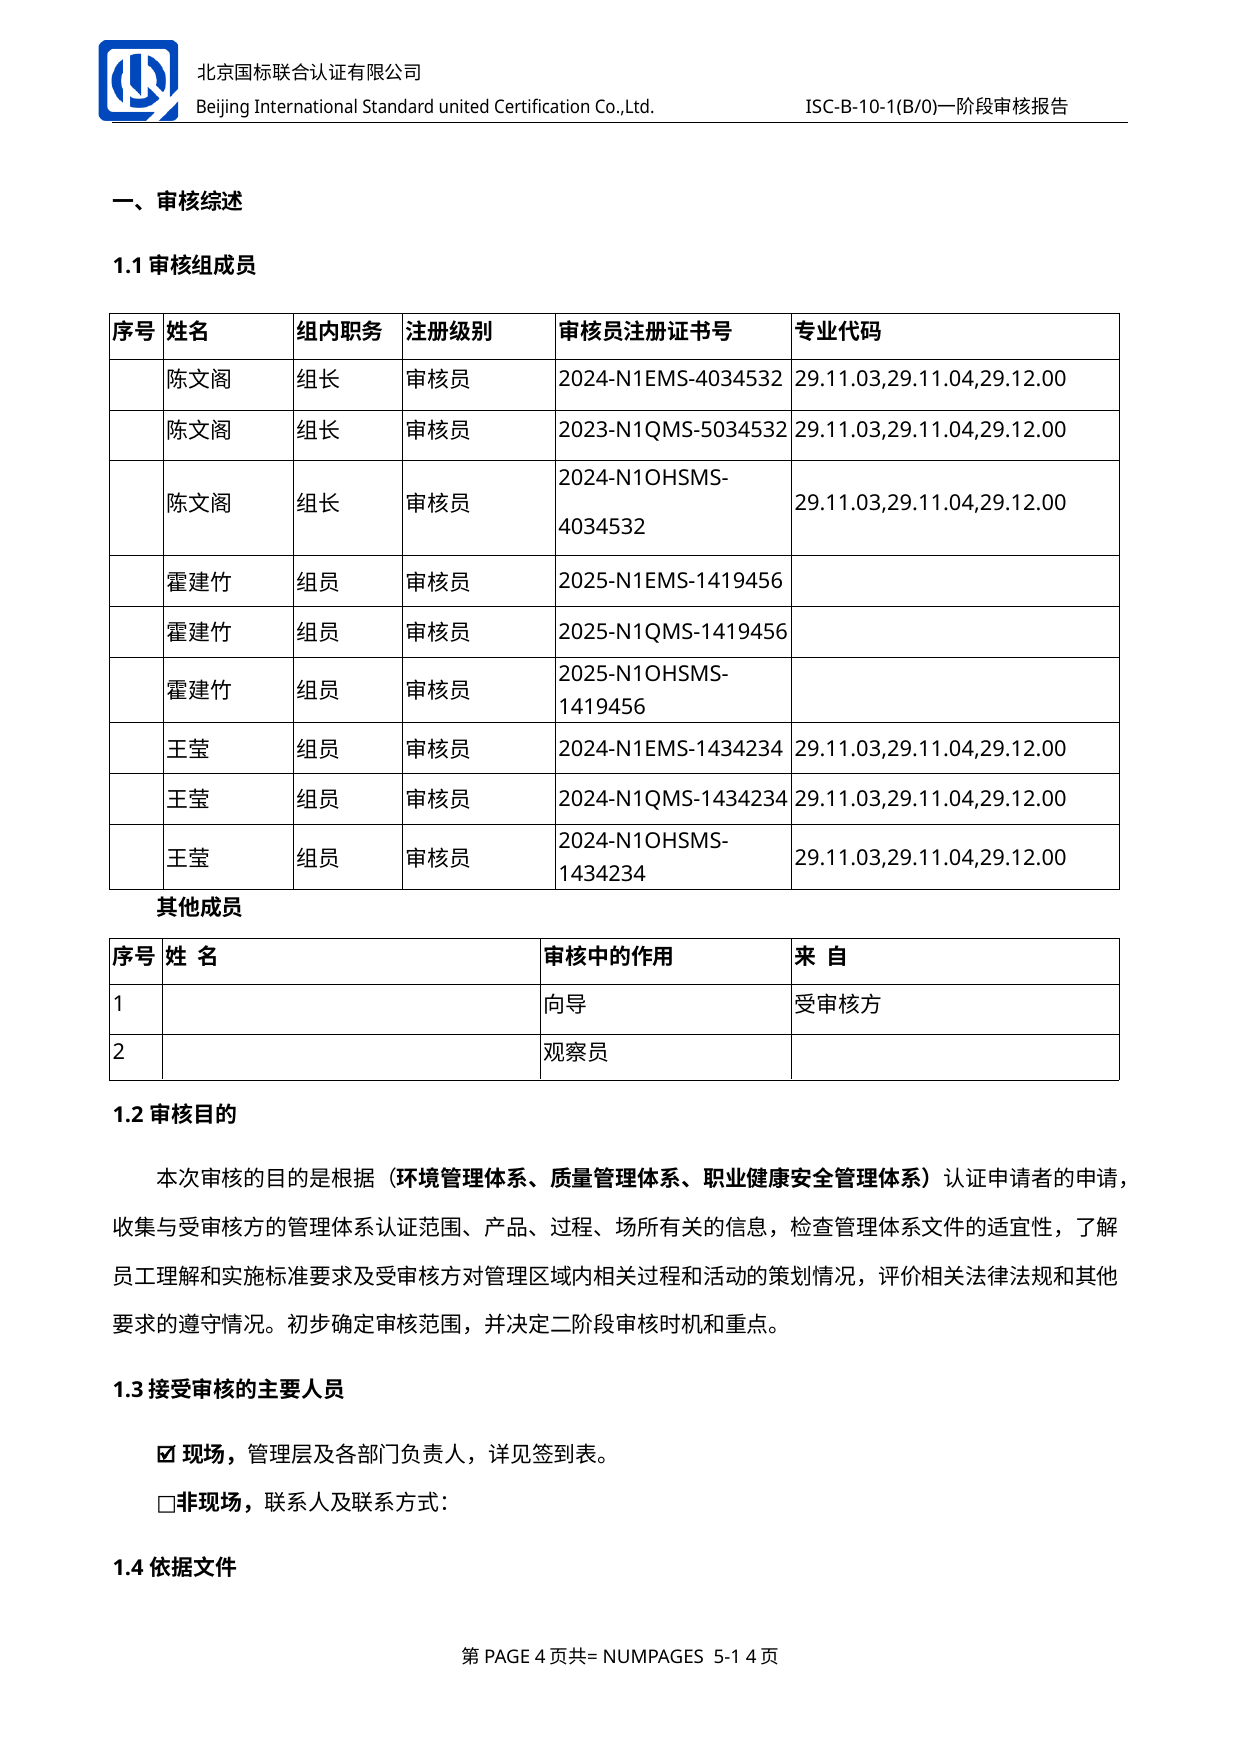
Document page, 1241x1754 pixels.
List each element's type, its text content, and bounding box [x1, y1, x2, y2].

table_cell 向导 [541, 985, 791, 1034]
table_cell 霍建竹 [164, 607, 293, 656]
table_cell 陈文阁 [164, 411, 293, 460]
table_cell 2 [110, 1035, 162, 1079]
table_cell 29.11.03,29.11.04,29.12.00 [792, 360, 1119, 409]
table_cell [110, 607, 163, 656]
table_cell [110, 461, 163, 555]
table_header 专业代码 [792, 314, 1119, 359]
table_cell 王莹 [164, 774, 293, 823]
text 1.4 依据文件 [112, 1549, 1128, 1582]
table_cell 2025-N1OHSMS-1419456 [556, 658, 791, 722]
table_cell 王莹 [164, 825, 293, 889]
table_cell [110, 360, 163, 409]
text 一、审核综述 [112, 183, 1128, 216]
table_cell 受审核方 [792, 985, 1119, 1034]
table_cell 王莹 [164, 723, 293, 773]
table_cell 组员 [294, 658, 402, 722]
table_cell [110, 411, 163, 460]
table_cell [163, 985, 540, 1034]
table_header 组内职务 [294, 314, 402, 359]
table_cell 2024-N1EMS-4034532 [556, 360, 791, 409]
table_cell 陈文阁 [164, 461, 293, 555]
table_cell [110, 774, 163, 823]
table_cell 2025-N1EMS-1419456 [556, 556, 791, 606]
table_cell 观察员 [541, 1035, 791, 1079]
text 本次审核的目的是根据（环境管理体系、质量管理体系、职业健康安全管理体系）认证申请者的申请，收集与受审核方的管理体系认证范围、产品、过程、场所有关的信息，检查管理体系文件的适宜性，了解员工理解和实施标准要求及受审核方对管理区域内相关过程和活动的策划情况，评价相关法律法规和其他要求的遵守情况。初步确定审核范围，并决定二阶段审核时机和重点。 [112, 1161, 1128, 1339]
table_header 序号 [110, 314, 163, 359]
table_cell 2024-N1OHSMS-1434234 [556, 825, 791, 889]
table_cell 审核员 [403, 360, 555, 409]
table_cell 陈文阁 [164, 360, 293, 409]
table_header 注册级别 [403, 314, 555, 359]
table_cell 组员 [294, 723, 402, 773]
table_cell 审核员 [403, 556, 555, 606]
text □非现场，联系人及联系方式： [112, 1484, 1128, 1517]
table_cell 组长 [294, 411, 402, 460]
table_cell [792, 556, 1119, 606]
table_cell 2024-N1EMS-1434234 [556, 723, 791, 773]
table_cell 29.11.03,29.11.04,29.12.00 [792, 774, 1119, 823]
table_cell 组长 [294, 461, 402, 555]
table_cell [792, 607, 1119, 656]
text 1.1审核组成员 [112, 248, 1128, 281]
text 1.2 审核目的 [112, 1096, 1128, 1129]
table_cell 审核员 [403, 411, 555, 460]
table_cell [163, 1035, 540, 1079]
table_header 审核员注册证书号 [556, 314, 791, 359]
table_cell [110, 723, 163, 773]
table_cell 29.11.03,29.11.04,29.12.00 [792, 461, 1119, 555]
table_cell 霍建竹 [164, 556, 293, 606]
picture [98, 40, 179, 121]
table_cell 组员 [294, 825, 402, 889]
table_cell 审核员 [403, 774, 555, 823]
table_cell 2024-N1OHSMS-4034532 [556, 461, 791, 555]
table_header 审核中的作用 [541, 939, 791, 984]
table_cell 审核员 [403, 825, 555, 889]
table_cell [792, 658, 1119, 722]
table_cell [110, 556, 163, 606]
table_header 姓名 [164, 314, 293, 359]
table_header 序号 [110, 939, 162, 984]
text 现场，管理层及各部门负责人，详见签到表。 [112, 1436, 1128, 1469]
table_cell 审核员 [403, 607, 555, 656]
table_cell 审核员 [403, 658, 555, 722]
table_cell 组员 [294, 774, 402, 823]
table_cell 组长 [294, 360, 402, 409]
text 其他成员 [112, 889, 1128, 922]
table_cell 2023-N1QMS-5034532 [556, 411, 791, 460]
table_cell [110, 658, 163, 722]
table_cell 29.11.03,29.11.04,29.12.00 [792, 825, 1119, 889]
table_cell 组员 [294, 556, 402, 606]
table_cell 2025-N1QMS-1419456 [556, 607, 791, 656]
table_cell 1 [110, 985, 162, 1034]
table_cell [110, 825, 163, 889]
text 1.3接受审核的主要人员 [112, 1372, 1128, 1404]
table_header 来 自 [792, 939, 1119, 984]
table_cell [792, 1035, 1119, 1079]
table_cell 29.11.03,29.11.04,29.12.00 [792, 723, 1119, 773]
table_cell 审核员 [403, 461, 555, 555]
table_cell 2024-N1QMS-1434234 [556, 774, 791, 823]
table_cell 霍建竹 [164, 658, 293, 722]
table_cell 29.11.03,29.11.04,29.12.00 [792, 411, 1119, 460]
table_cell 审核员 [403, 723, 555, 773]
table_header 姓 名 [163, 939, 540, 984]
table_cell 组员 [294, 607, 402, 656]
